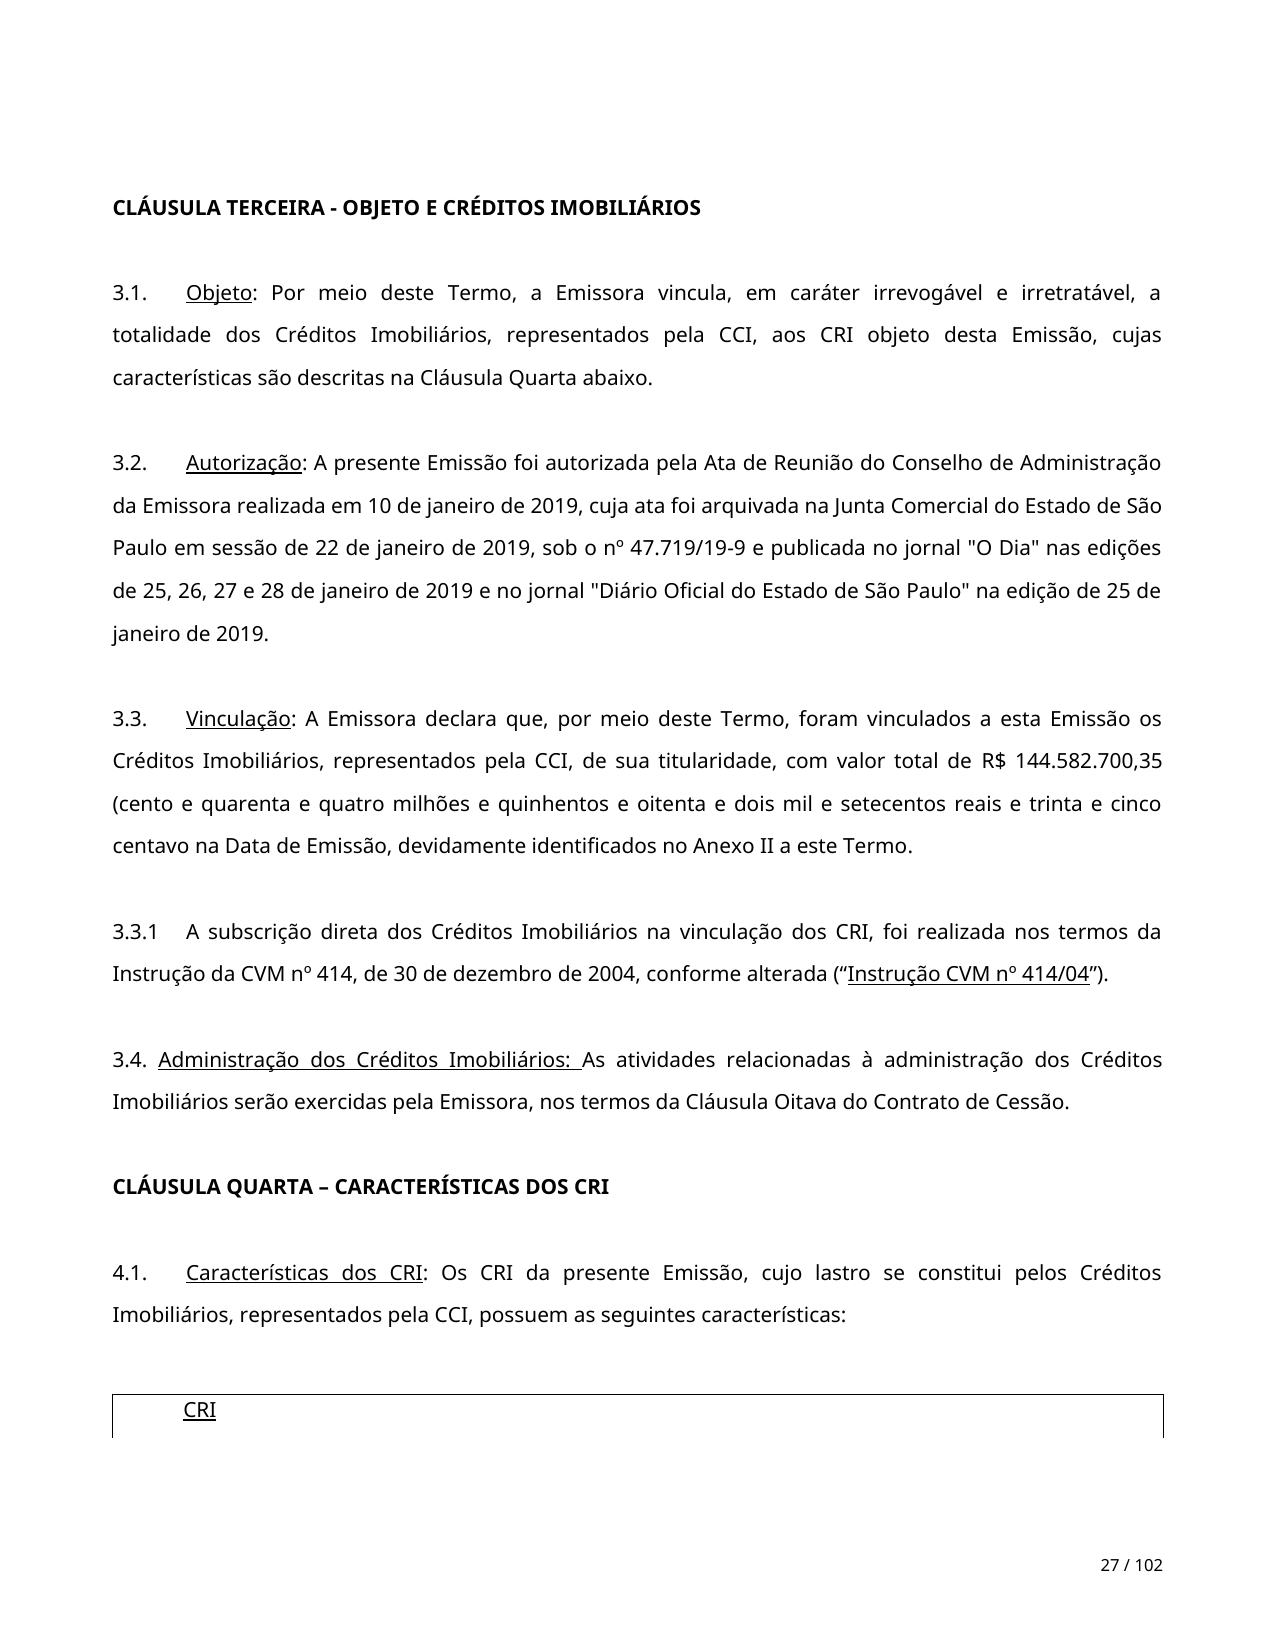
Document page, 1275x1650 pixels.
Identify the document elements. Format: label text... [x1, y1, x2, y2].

text 3.1. Objeto: Por meio deste Termo, a Emissora vincula, em caráter irrevogável e irretratável, a totalidade dos Créditos Imobiliários, representados pela CCI, aos CRI objeto desta Emissão, cujas características são descritas na Cláusula Quarta abaixo. [112, 278, 1163, 391]
text 3.3.1 A subscrição direta dos Créditos Imobiliários na vinculação dos CRI, foi realizada nos termos da Instrução da CVM nº 414, de 30 de dezembro de 2004, conforme alterada (“Instrução CVM nº 414/04”). [112, 917, 1163, 988]
text 3.2. Autorização: A presente Emissão foi autorizada pela Ata de Reunião do Conselho de Administração da Emissora realizada em 10 de janeiro de 2019, cuja ata foi arquivada na Junta Comercial do Estado de São Paulo em sessão de 22 de janeiro de 2019, sob o nº 47.719/19-9 e publicada no jornal "O Dia" nas edições de 25, 26, 27 e 28 de janeiro de 2019 e no jornal "Diário Oficial do Estado de São Paulo" na edição de 25 de janeiro de 2019. [112, 448, 1163, 647]
text 3.4. Administração dos Créditos Imobiliários: As atividades relacionadas à administração dos Créditos Imobiliários serão exercidas pela Emissora, nos termos da Cláusula Oitava do Contrato de Cessão. [112, 1045, 1163, 1116]
subtitle CLÁUSULA TERCEIRA - OBJETO E CRÉDITOS IMOBILIÁRIOS [112, 193, 1163, 221]
table_header CRI [113, 1395, 1163, 1438]
subtitle CLÁUSULA QUARTA – CARACTERÍSTICAS DOS CRI [112, 1172, 1163, 1201]
text 3.3. Vinculação: A Emissora declara que, por meio deste Termo, foram vinculados a esta Emissão os Créditos Imobiliários, representados pela CCI, de sua titularidade, com valor total de R$ 144.582.700,35 (cento e quarenta e quatro milhões e quinhentos e oitenta e dois mil e setecentos reais e trinta e cinco centavo na Data de Emissão, devidamente identificados no Anexo II a este Termo. [112, 704, 1163, 860]
text 4.1. Características dos CRI: Os CRI da presente Emissão, cujo lastro se constitui pelos Créditos Imobiliários, representados pela CCI, possuem as seguintes características: [112, 1258, 1163, 1329]
